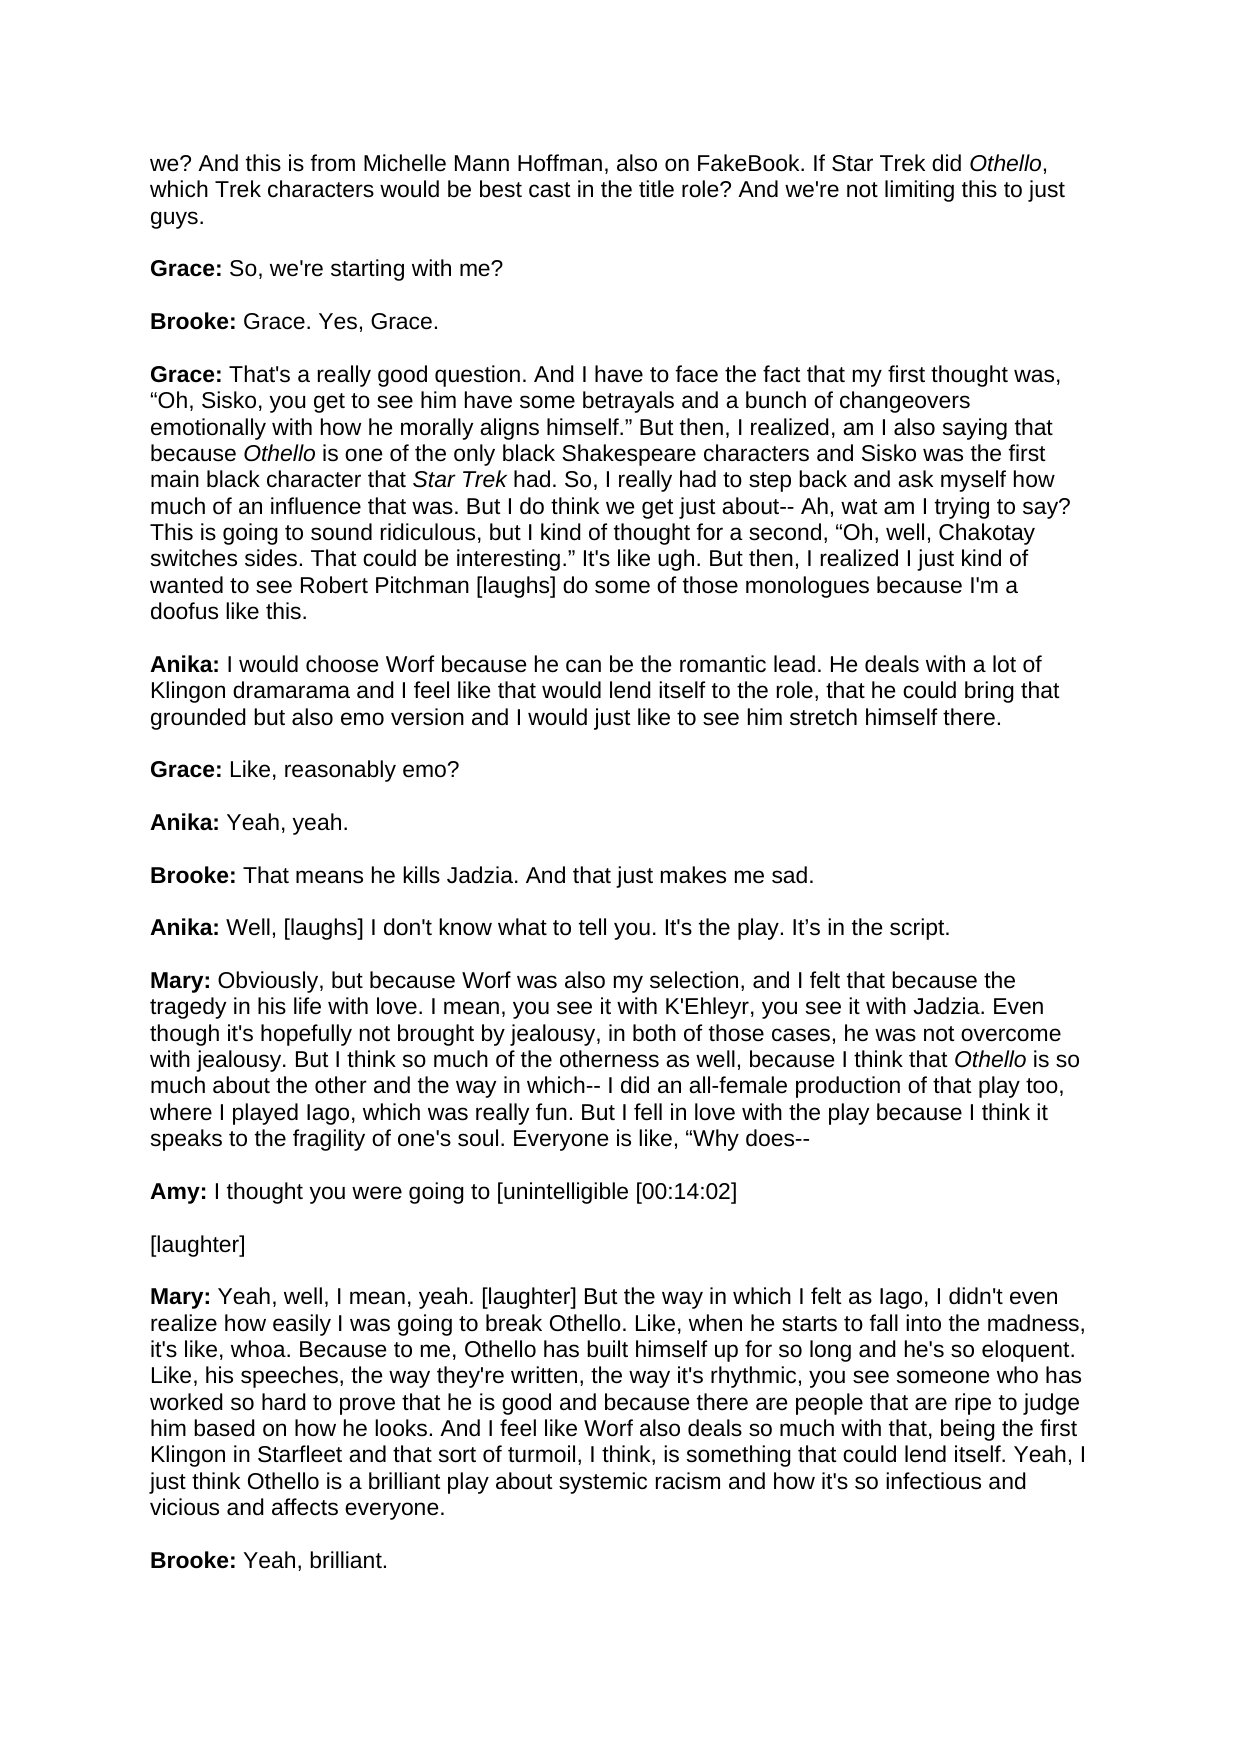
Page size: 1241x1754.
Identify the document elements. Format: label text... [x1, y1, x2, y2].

text Brooke: That means he kills Jadzia. And that just makes me sad. [150, 862, 1090, 888]
text Anika: Yeah, yeah. [150, 809, 1090, 835]
text Brooke: Yeah, brilliant. [150, 1547, 1090, 1573]
text Grace: Like, reasonably emo? [150, 756, 1090, 782]
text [150, 150, 1090, 229]
text Amy: I thought you were going to [unintelligible [00:14:02] [150, 1178, 1090, 1204]
text Anika: I would choose Worf because he can be the romantic lead. He deals with a lot of Klingon dramarama and I feel like that would lend itself to the role, that he could bring that grounded but also emo version and I would just like to see him stretch himself there. [150, 651, 1090, 730]
text Mary: Yeah, well, I mean, yeah. [laughter] But the way in which I felt as Iago, I didn't even realize how easily I was going to break Othello. Like, when he starts to fall into the madness, it's like, whoa. Because to me, Othello has built himself up for so long and he's so eloquent. Like, his speeches, the way they're written, the way it's rhythmic, you see someone who has worked so hard to prove that he is good and because there are people that are ripe to judge him based on how he looks. And I feel like Worf also deals so much with that, being the first Klingon in Starfleet and that sort of turmoil, I think, is something that could lend itself. Yeah, I just think Othello is a brilliant play about systemic racism and how it's so infectious and vicious and affects everyone. [150, 1283, 1090, 1520]
text Grace: That's a really good question. And I have to face the fact that my first thought was, “Oh, Sisko, you get to see him have some betrayals and a bunch of changeovers emotionally with how he morally aligns himself.” But then, I realized, am I also saying that because Othello is one of the only black Shakespeare characters and Sisko was the first main black character that Star Trek had. So, I really had to step back and ask myself how much of an influence that was. But I do think we get just about-- Ah, wat am I trying to say? This is going to sound ridiculous, but I kind of thought for a second, “Oh, well, Chakotay switches sides. That could be interesting.” It's like ugh. But then, I realized I just kind of wanted to see Robert Pitchman [laughs] do some of those monologues because I'm a doofus like this. [150, 361, 1090, 624]
text Mary: Obviously, but because Worf was also my selection, and I felt that because the tragedy in his life with love. I mean, you see it with K'Ehleyr, you see it with Jadzia. Even though it's hopefully not brought by jealousy, in both of those cases, he was not overcome with jealousy. But I think so much of the otherness as well, because I think that Othello is so much about the other and the way in which-- I did an all-female production of that play too, where I played Iago, which was really fun. But I fell in love with the play because I think it speaks to the fragility of one's soul. Everyone is like, “Why does-- [150, 967, 1090, 1151]
text Brooke: Grace. Yes, Grace. [150, 308, 1090, 334]
text Grace: So, we're starting with me? [150, 255, 1090, 282]
text [laughter] [150, 1231, 1090, 1257]
text Anika: Well, [laughs] I don't know what to tell you. It's the play. It’s in the script. [150, 914, 1090, 941]
